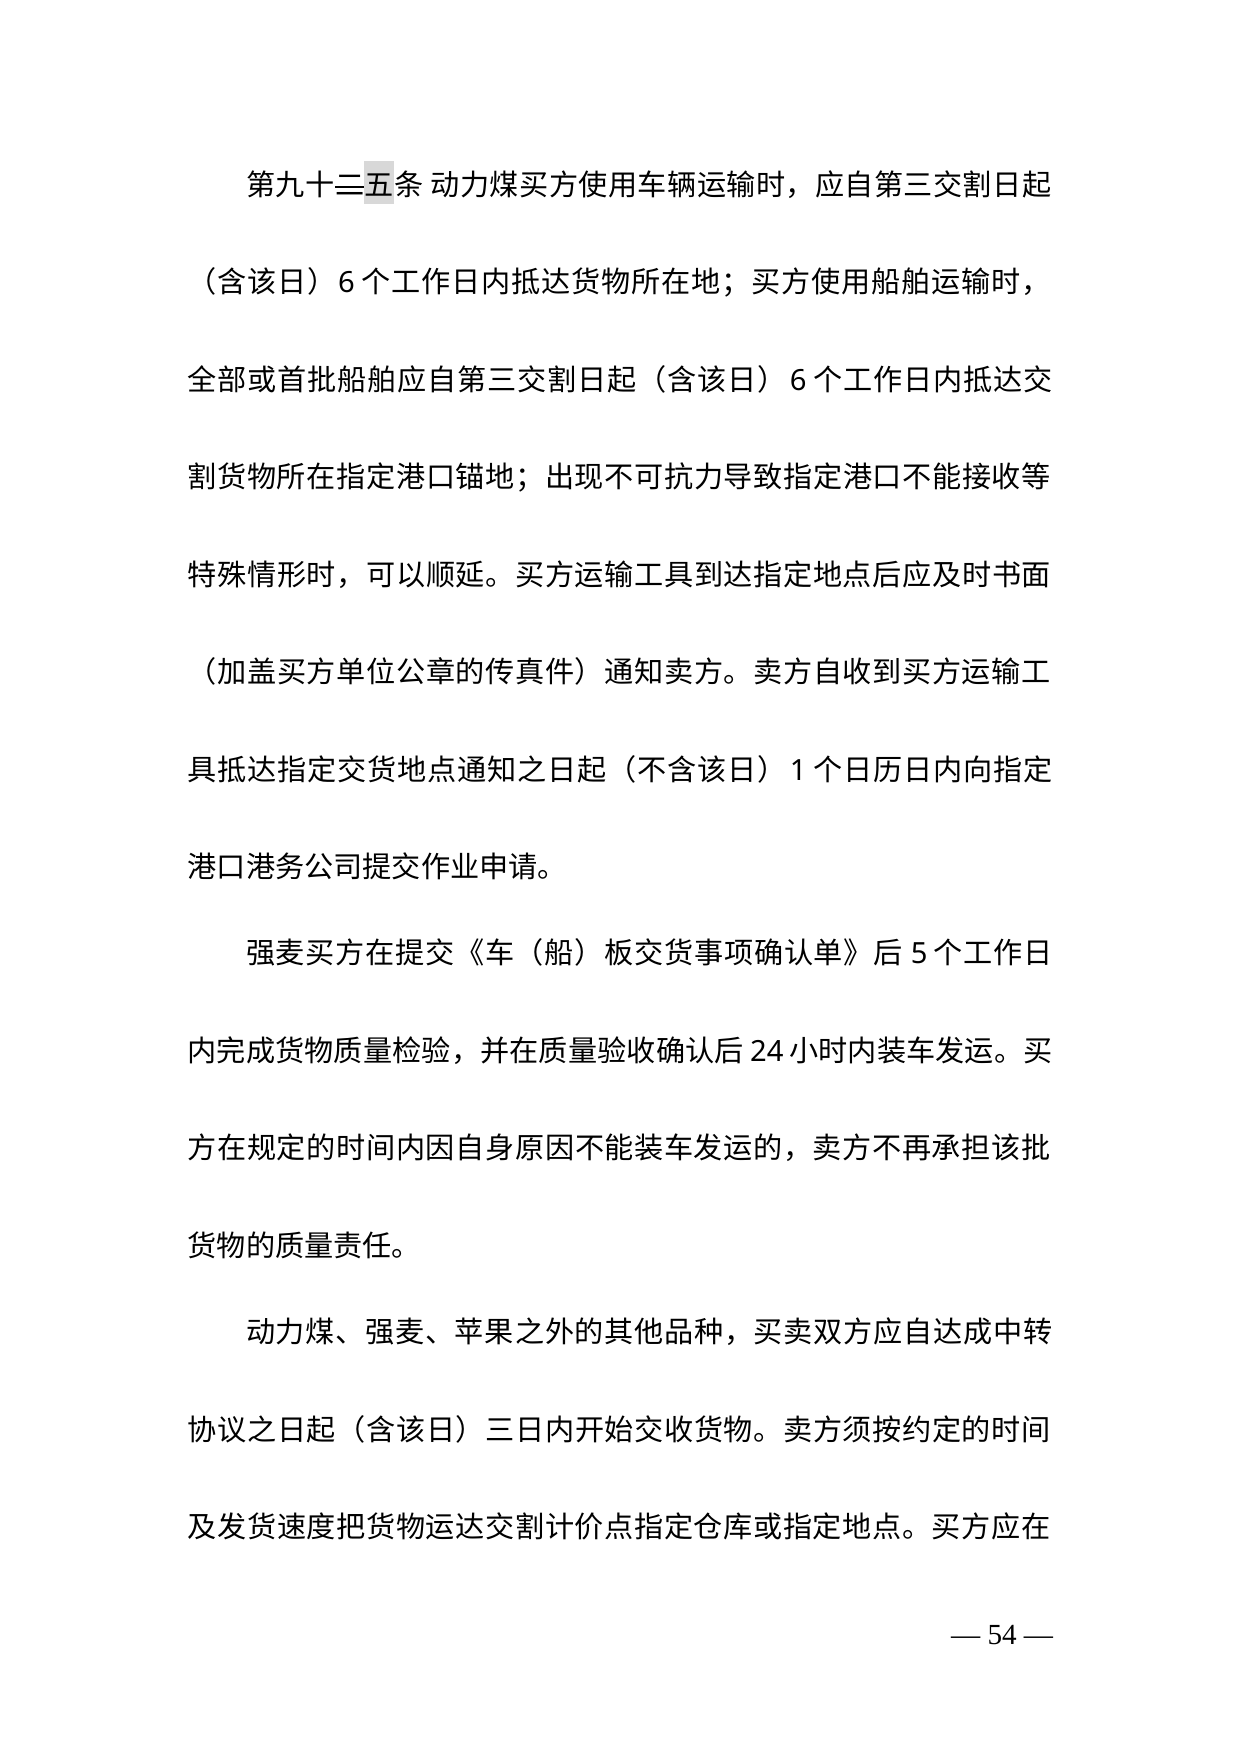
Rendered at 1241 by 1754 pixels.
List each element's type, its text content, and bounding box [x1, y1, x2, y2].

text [187, 1297, 1053, 1557]
text 第九十二五条 动力煤买方使用车辆运输时，应自第三交割日起（含该日）6个工作日内抵达货物所在地；买方使用船舶运输时，全部或首批船舶应自第三交割日起（含该日）6个工作日内抵达交割货物所在指定港口锚地；出现不可抗力导致指定港口不能接收等特殊情形时，可以顺延。买方运输工具到达指定地点后应及时书面（加盖买方单位公章的传真件）通知卖方。卖方自收到买方运输工具抵达指定交货地点通知之日起（不含该日）1个日历日内向指定港口港务公司提交作业申请。 [187, 150, 1053, 897]
text 强麦买方在提交《车（船）板交货事项确认单》后5个工作日内完成货物质量检验，并在质量验收确认后24小时内装车发运。买方在规定的时间内因自身原因不能装车发运的，卖方不再承担该批货物的质量责任。 [187, 919, 1053, 1276]
